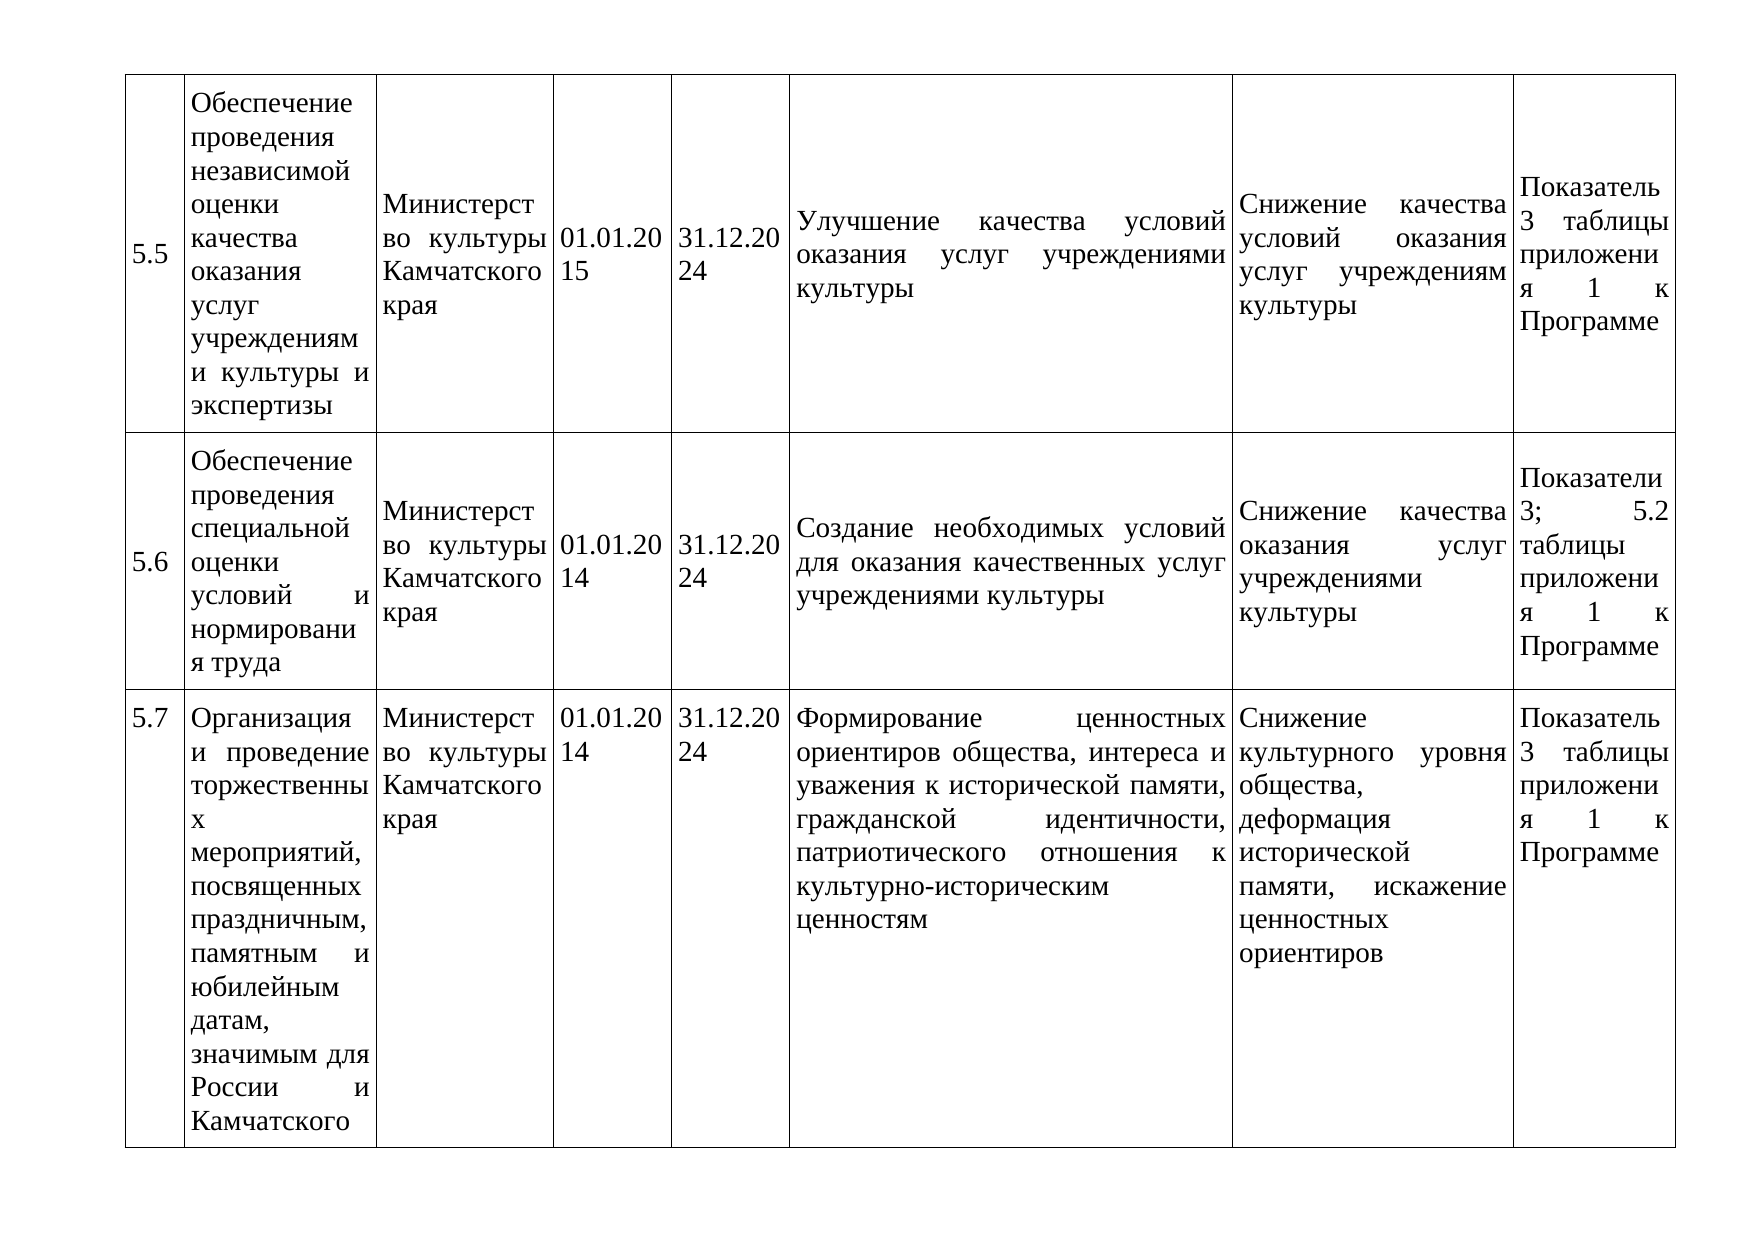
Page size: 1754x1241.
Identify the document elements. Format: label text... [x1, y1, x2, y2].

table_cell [377, 75, 553, 432]
table_cell 31.12.2024 [672, 433, 789, 689]
table_cell Снижение качества условий оказания услуг учреждениям культуры [1233, 75, 1513, 432]
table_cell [1233, 690, 1513, 1147]
table_cell Обеспечение проведения независимой оценки качества оказания услуг учреждениями культуры и экспертизы [185, 75, 376, 432]
table_cell 01.01.2014 [554, 690, 671, 1147]
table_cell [377, 690, 553, 1147]
table_cell 5.6 [126, 433, 184, 689]
table_cell Снижение качества оказания услуг учреждениями культуры [1233, 433, 1513, 689]
table_cell 31.12.2024 [672, 75, 789, 432]
table_cell Улучшение качества условий оказания услуг учреждениями культуры [790, 75, 1232, 432]
table_cell 01.01.2015 [554, 75, 671, 432]
table_cell 5.5 [126, 75, 184, 432]
table_cell Обеспечение проведения специальной оценки условий и нормирования труда [185, 433, 376, 689]
table_cell 5.7 [126, 690, 184, 1147]
table_cell 01.01.2014 [554, 433, 671, 689]
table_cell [185, 690, 376, 1147]
table_cell Создание необходимых условий для оказания качественных услуг учреждениями культуры [790, 433, 1232, 689]
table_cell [1514, 690, 1675, 1147]
table_cell Показатель 3 таблицы приложения 1 к Программе [1514, 75, 1675, 432]
table_cell Министерство культуры Камчатского края [377, 433, 553, 689]
table_cell Показатели 3; 5.2 таблицы приложения 1 к Программе [1514, 433, 1675, 689]
table_cell 31.12.2024 [672, 690, 789, 1147]
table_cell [790, 690, 1232, 1147]
